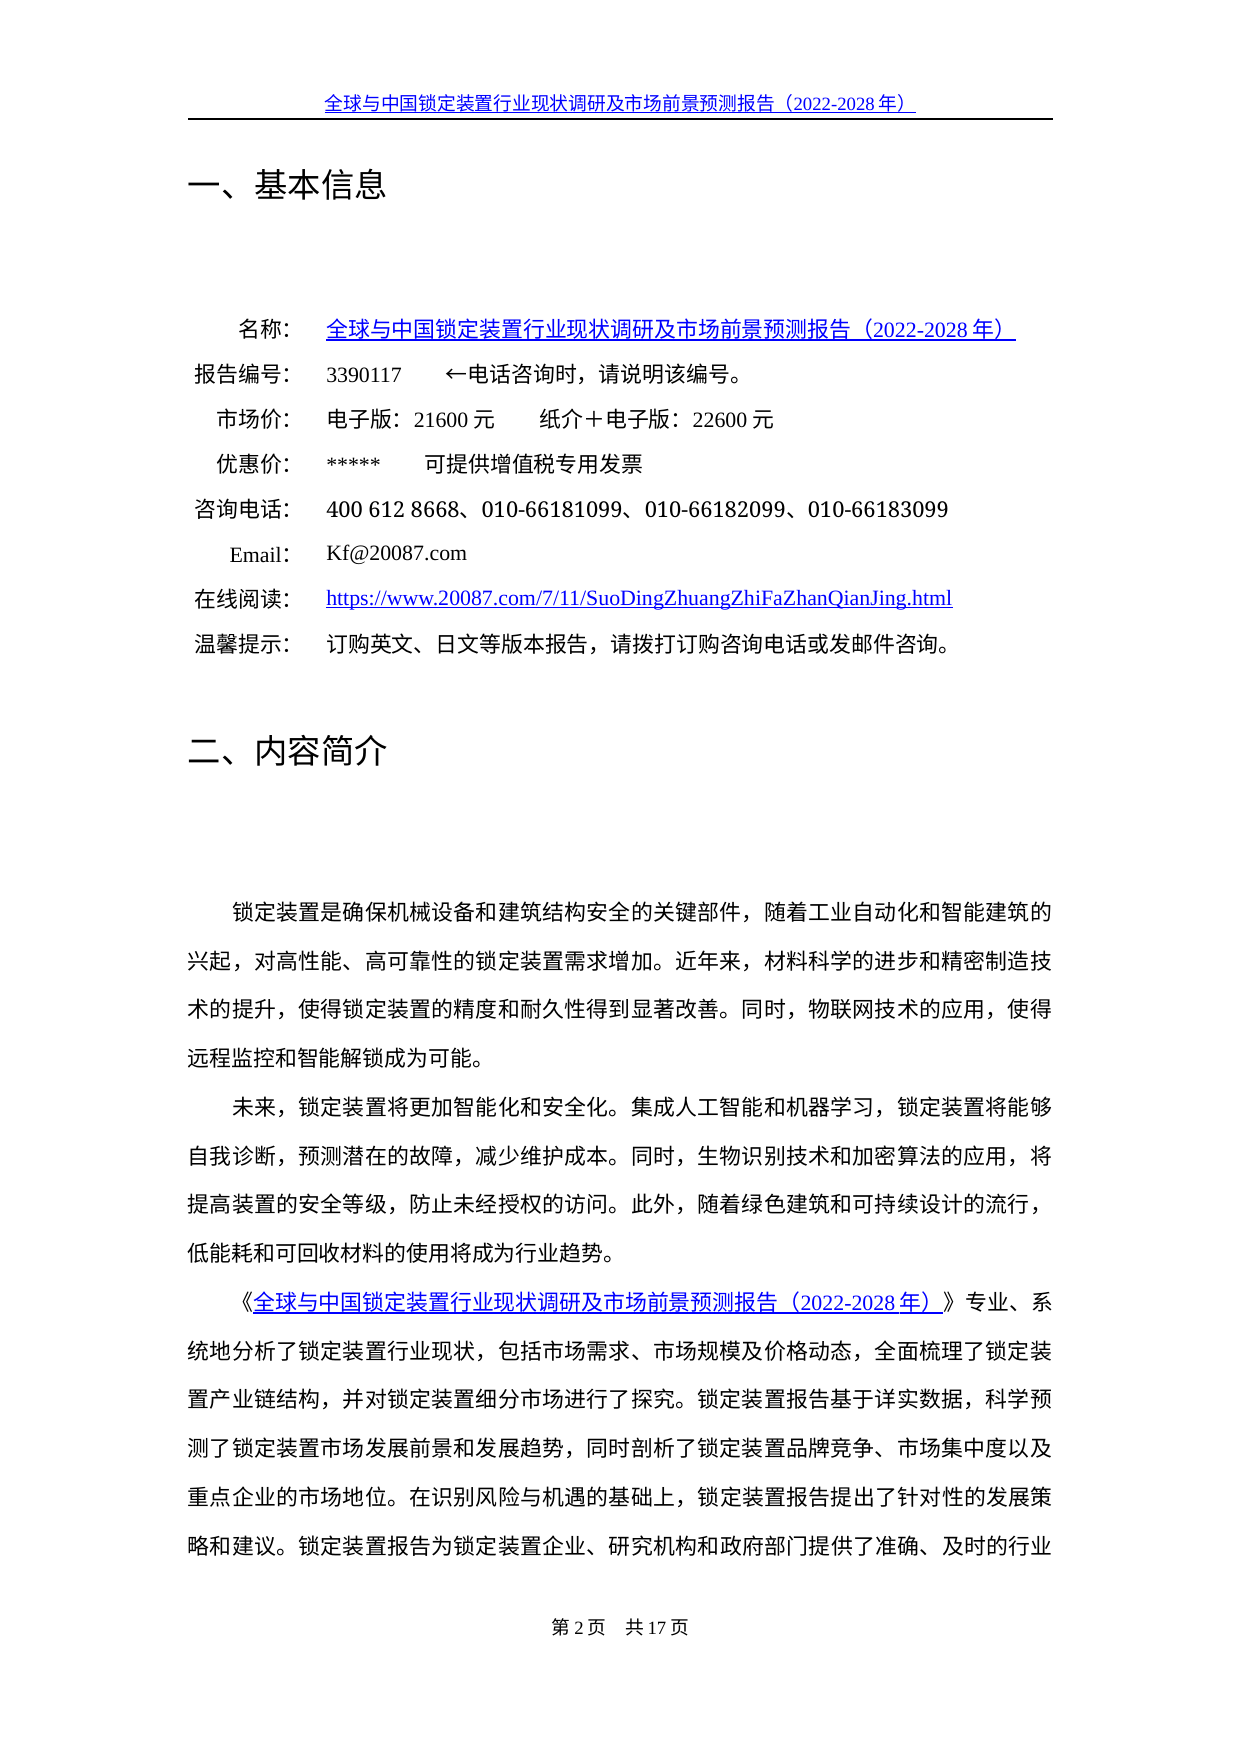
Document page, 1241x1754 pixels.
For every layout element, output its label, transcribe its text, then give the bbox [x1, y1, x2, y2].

table_cell Email： [167, 537, 315, 582]
title 二、内容简介 [187, 717, 1053, 782]
table_cell 温馨提示： [167, 627, 315, 672]
table_cell 优惠价： [167, 447, 315, 492]
table_cell Kf@20087.com [315, 537, 1073, 582]
table_cell 在线阅读： [167, 582, 315, 627]
table_cell ***** 可提供增值税专用发票 [315, 447, 1073, 492]
title 一、基本信息 [187, 150, 1053, 215]
table_cell 电子版：21600 元 纸介＋电子版：22600 元 [315, 402, 1073, 447]
table_cell 报告编号： [167, 357, 315, 402]
table_cell 订购英文、日文等版本报告，请拨打订购咨询电话或发邮件咨询。 [315, 627, 1073, 672]
table_cell 市场价： [167, 402, 315, 447]
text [187, 894, 1053, 1561]
table_cell 400 612 8668、010-66181099、010-66182099、010-66183099 [315, 492, 1073, 537]
table_cell [315, 582, 1073, 627]
table_header 全球与中国锁定装置行业现状调研及市场前景预测报告（2022-2028年） [315, 312, 1073, 357]
table_header 名称： [167, 312, 315, 357]
table_cell 3390117 ←电话咨询时，请说明该编号。 [315, 357, 1073, 402]
table_cell 咨询电话： [167, 492, 315, 537]
